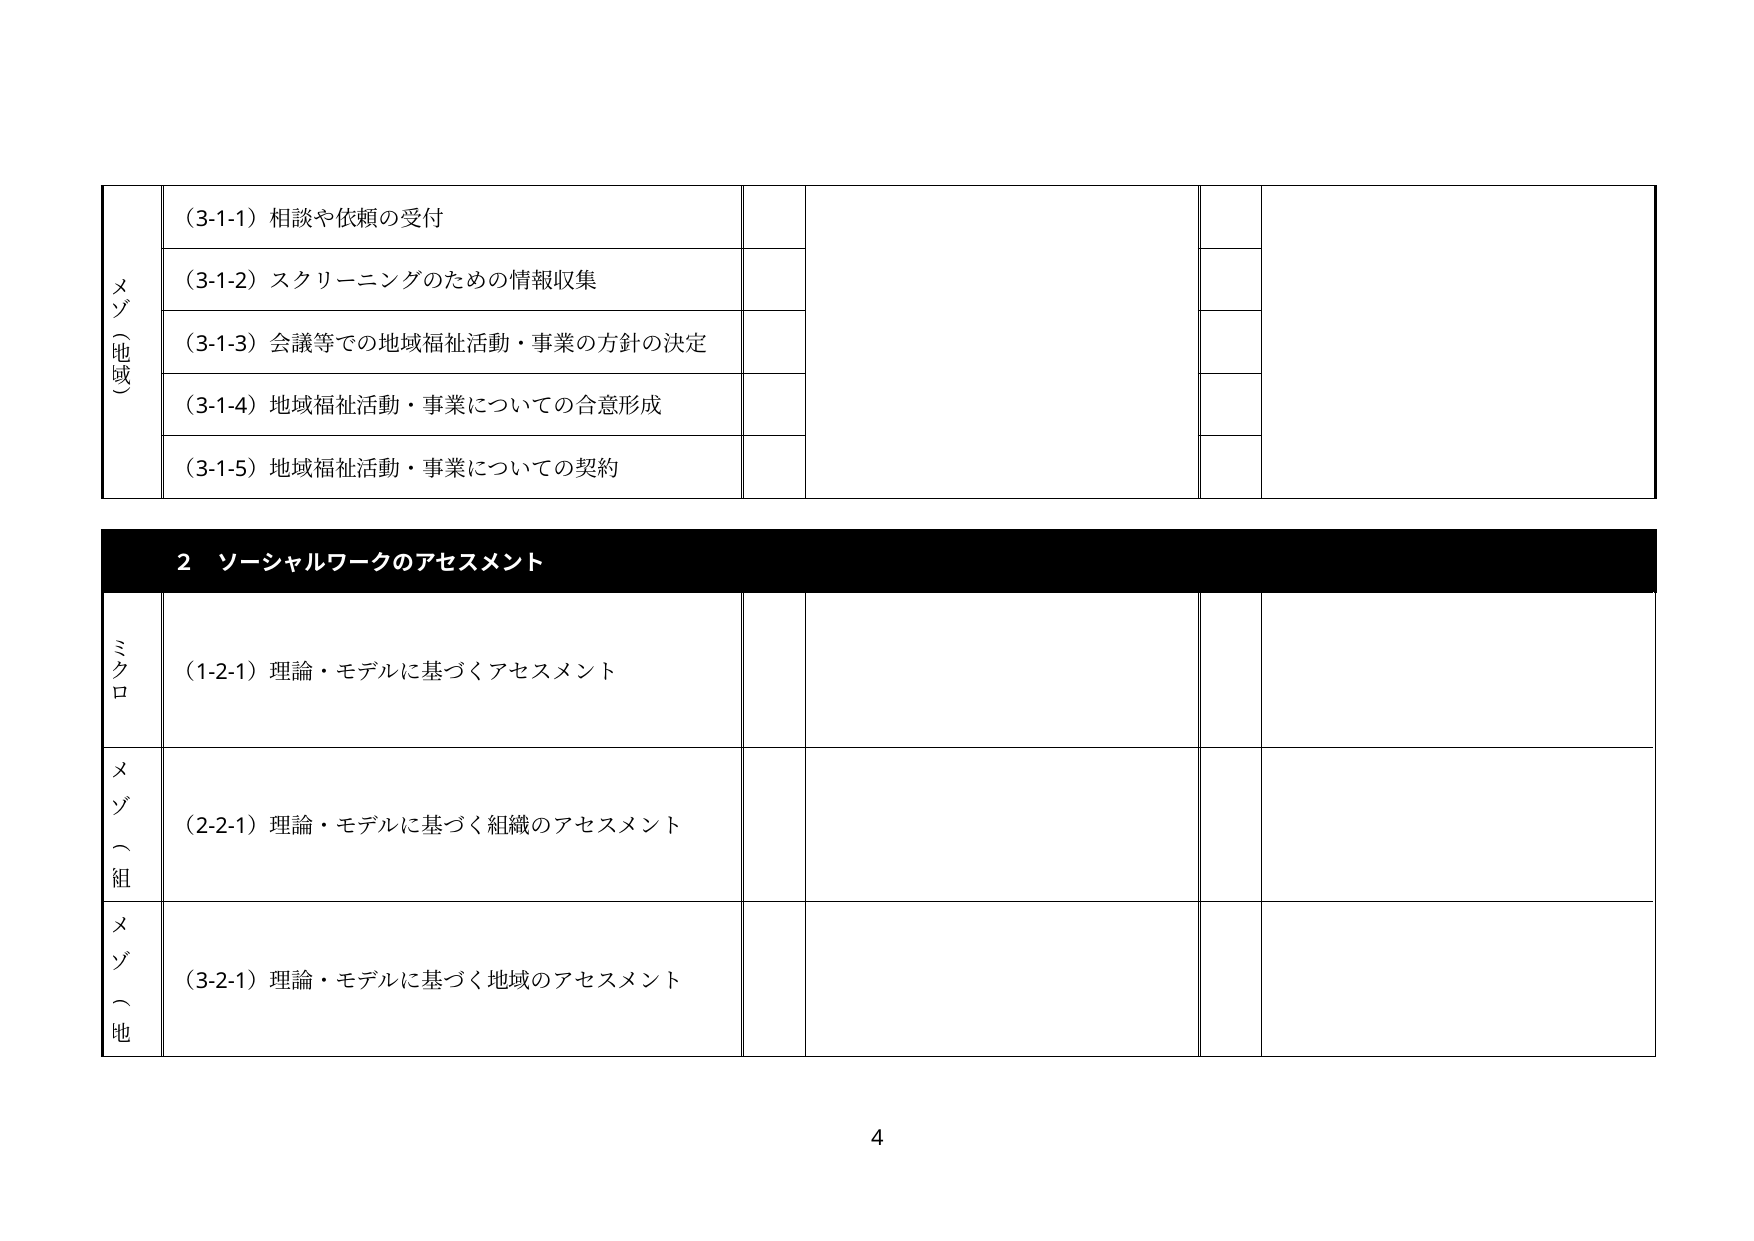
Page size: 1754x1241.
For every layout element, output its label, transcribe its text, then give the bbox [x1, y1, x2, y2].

table_header ２ ソーシャルワークのアセスメント [164, 530, 1654, 592]
table_header メゾ（地域） [104, 186, 161, 498]
table_cell [744, 311, 805, 373]
table_cell （3-1-5）地域福祉活動・事業についての契約 [164, 436, 741, 498]
table_cell [744, 748, 805, 901]
table_cell [1262, 901, 1655, 1056]
table_cell [806, 748, 1198, 901]
table_cell [806, 902, 1198, 1056]
table_cell （3-1-2）スクリーニングのための情報収集 [164, 249, 741, 310]
table_cell [806, 593, 1198, 747]
table_header [744, 186, 805, 248]
table_header （3-1-1）相談や依頼の受付 [164, 186, 741, 248]
table_cell [1201, 311, 1261, 373]
table_cell [744, 374, 805, 435]
table_cell [1201, 436, 1261, 498]
table_cell [1201, 249, 1261, 310]
table_cell （3-1-3）会議等での地域福祉活動・事業の方針の決定 [164, 311, 741, 373]
table_cell メゾ（地域） [104, 902, 161, 1056]
table_header [1201, 186, 1261, 248]
table_cell [1201, 374, 1261, 435]
table_cell [1262, 747, 1655, 901]
table_cell [1201, 902, 1261, 1056]
table_cell [1201, 748, 1261, 901]
table_header [806, 186, 1198, 498]
table_cell [744, 249, 805, 310]
table_header [104, 530, 161, 592]
table_cell [744, 436, 805, 498]
table_cell [744, 902, 805, 1056]
table_cell （3-1-4）地域福祉活動・事業についての合意形成 [164, 374, 741, 435]
table_cell [744, 593, 805, 747]
table_cell [1201, 593, 1261, 747]
table_cell （1-2-1）理論・モデルに基づくアセスメント [164, 593, 741, 747]
table_cell メゾ（組織） [104, 748, 161, 901]
table_cell ミクロ [104, 593, 161, 747]
table_cell （3-2-1）理論・モデルに基づく地域のアセスメント [164, 902, 741, 1056]
table_cell （2-2-1）理論・モデルに基づく組織のアセスメント [164, 748, 741, 901]
table_cell [1262, 592, 1655, 747]
table_header [1262, 186, 1654, 498]
